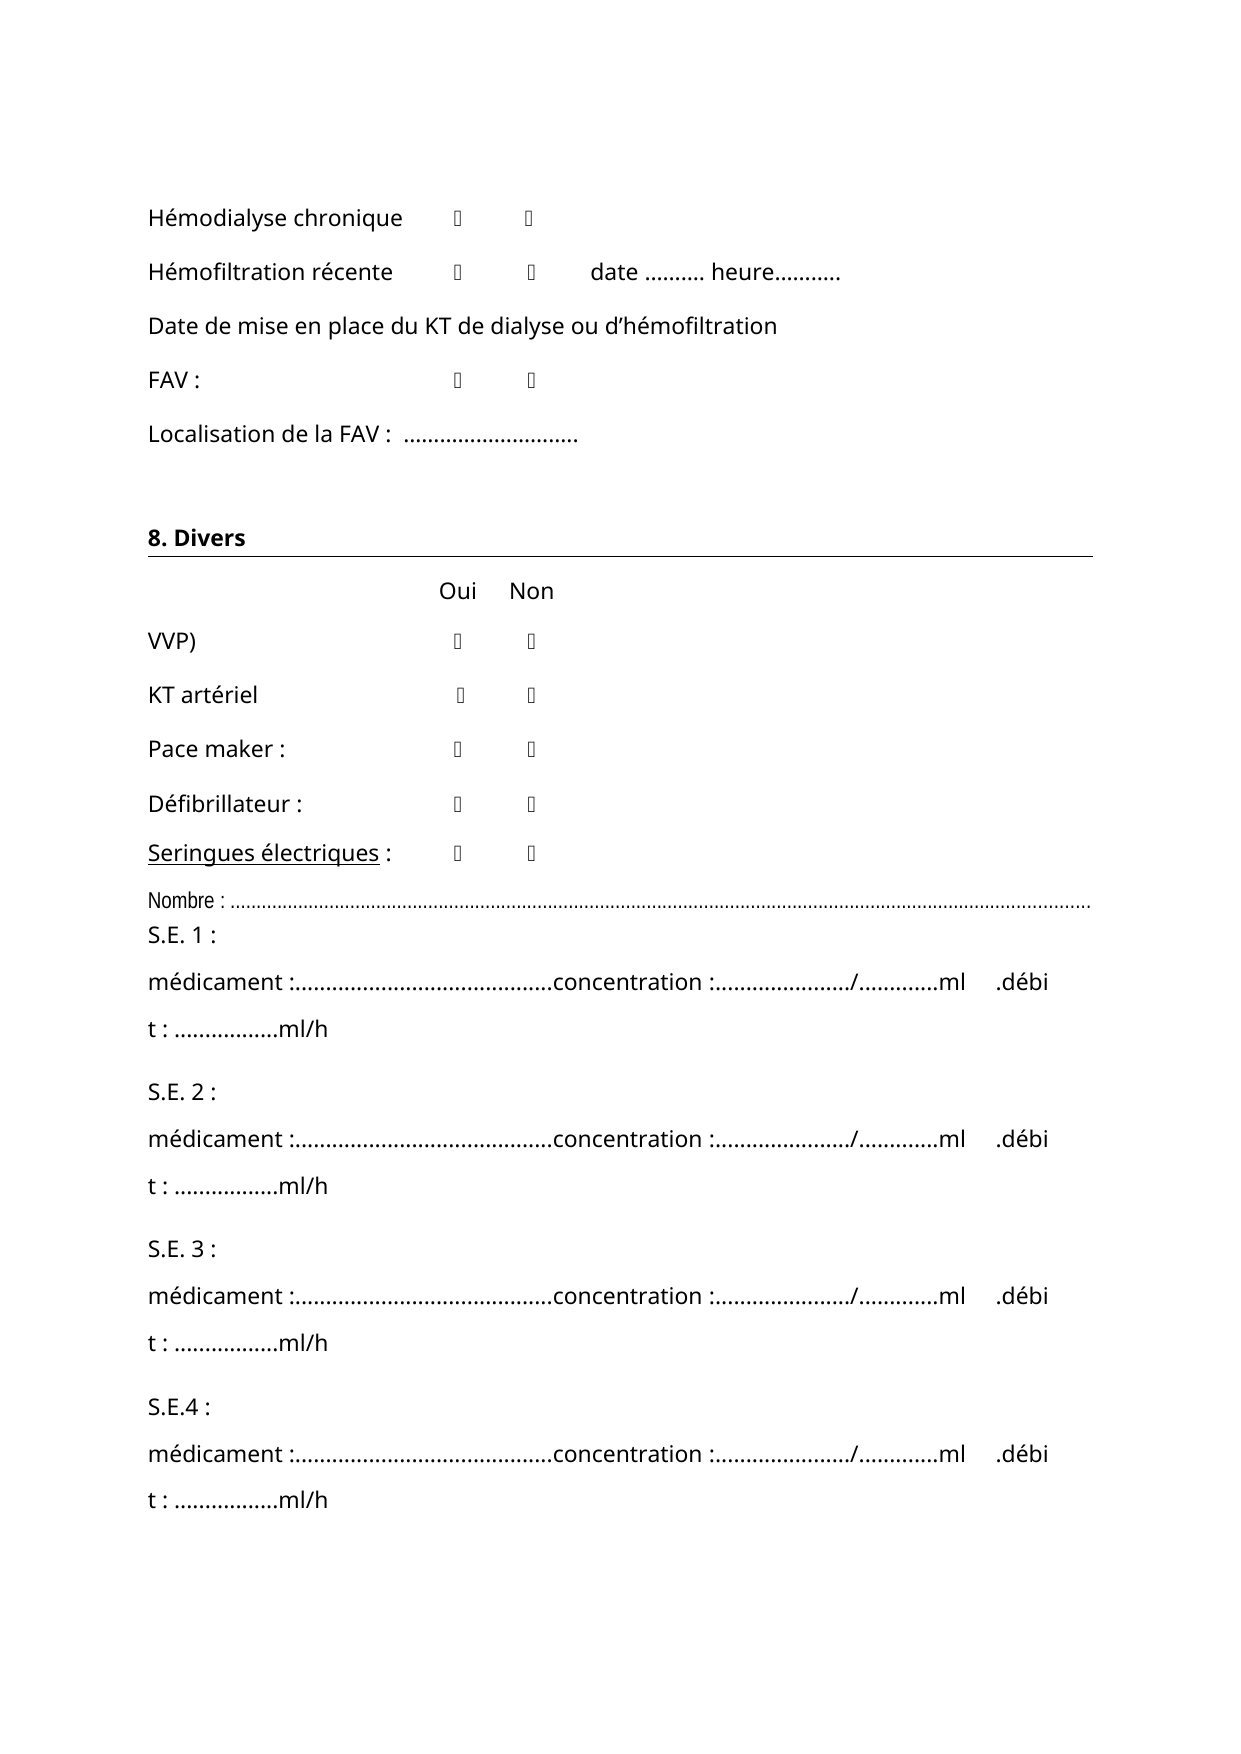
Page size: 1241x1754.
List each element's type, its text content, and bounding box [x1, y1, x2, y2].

text FAV : [148, 364, 1093, 396]
text Pace maker : [148, 733, 1093, 765]
text S.E.4 : médicament :..........................................concentration :....................../.............ml .débit : .................ml/h [148, 1391, 1093, 1516]
text VVP) [148, 625, 1093, 656]
text Hémodialyse chronique [148, 202, 1093, 233]
text KT artériel [148, 679, 1093, 711]
text Défibrillateur : [148, 788, 1093, 819]
text Oui Non [148, 575, 1093, 607]
text Date de mise en place du KT de dialyse ou d’hémofiltration [148, 310, 1093, 341]
text S.E. 2 : médicament :..........................................concentration :....................../.............ml .débit : .................ml/h [148, 1076, 1093, 1201]
text 8. Divers [148, 522, 1093, 556]
text Nombre : [148, 887, 1093, 913]
text Localisation de la FAV : ……………………….. [148, 418, 1093, 450]
text Hémofiltration récente date ………. heure……….. [148, 256, 1093, 287]
text S.E. 1 : médicament :..........................................concentration :....................../.............ml .débit : .................ml/h [148, 919, 1093, 1044]
text Seringues électriques : [148, 837, 1093, 869]
text S.E. 3 : médicament :..........................................concentration :....................../.............ml .débit : .................ml/h [148, 1233, 1093, 1358]
